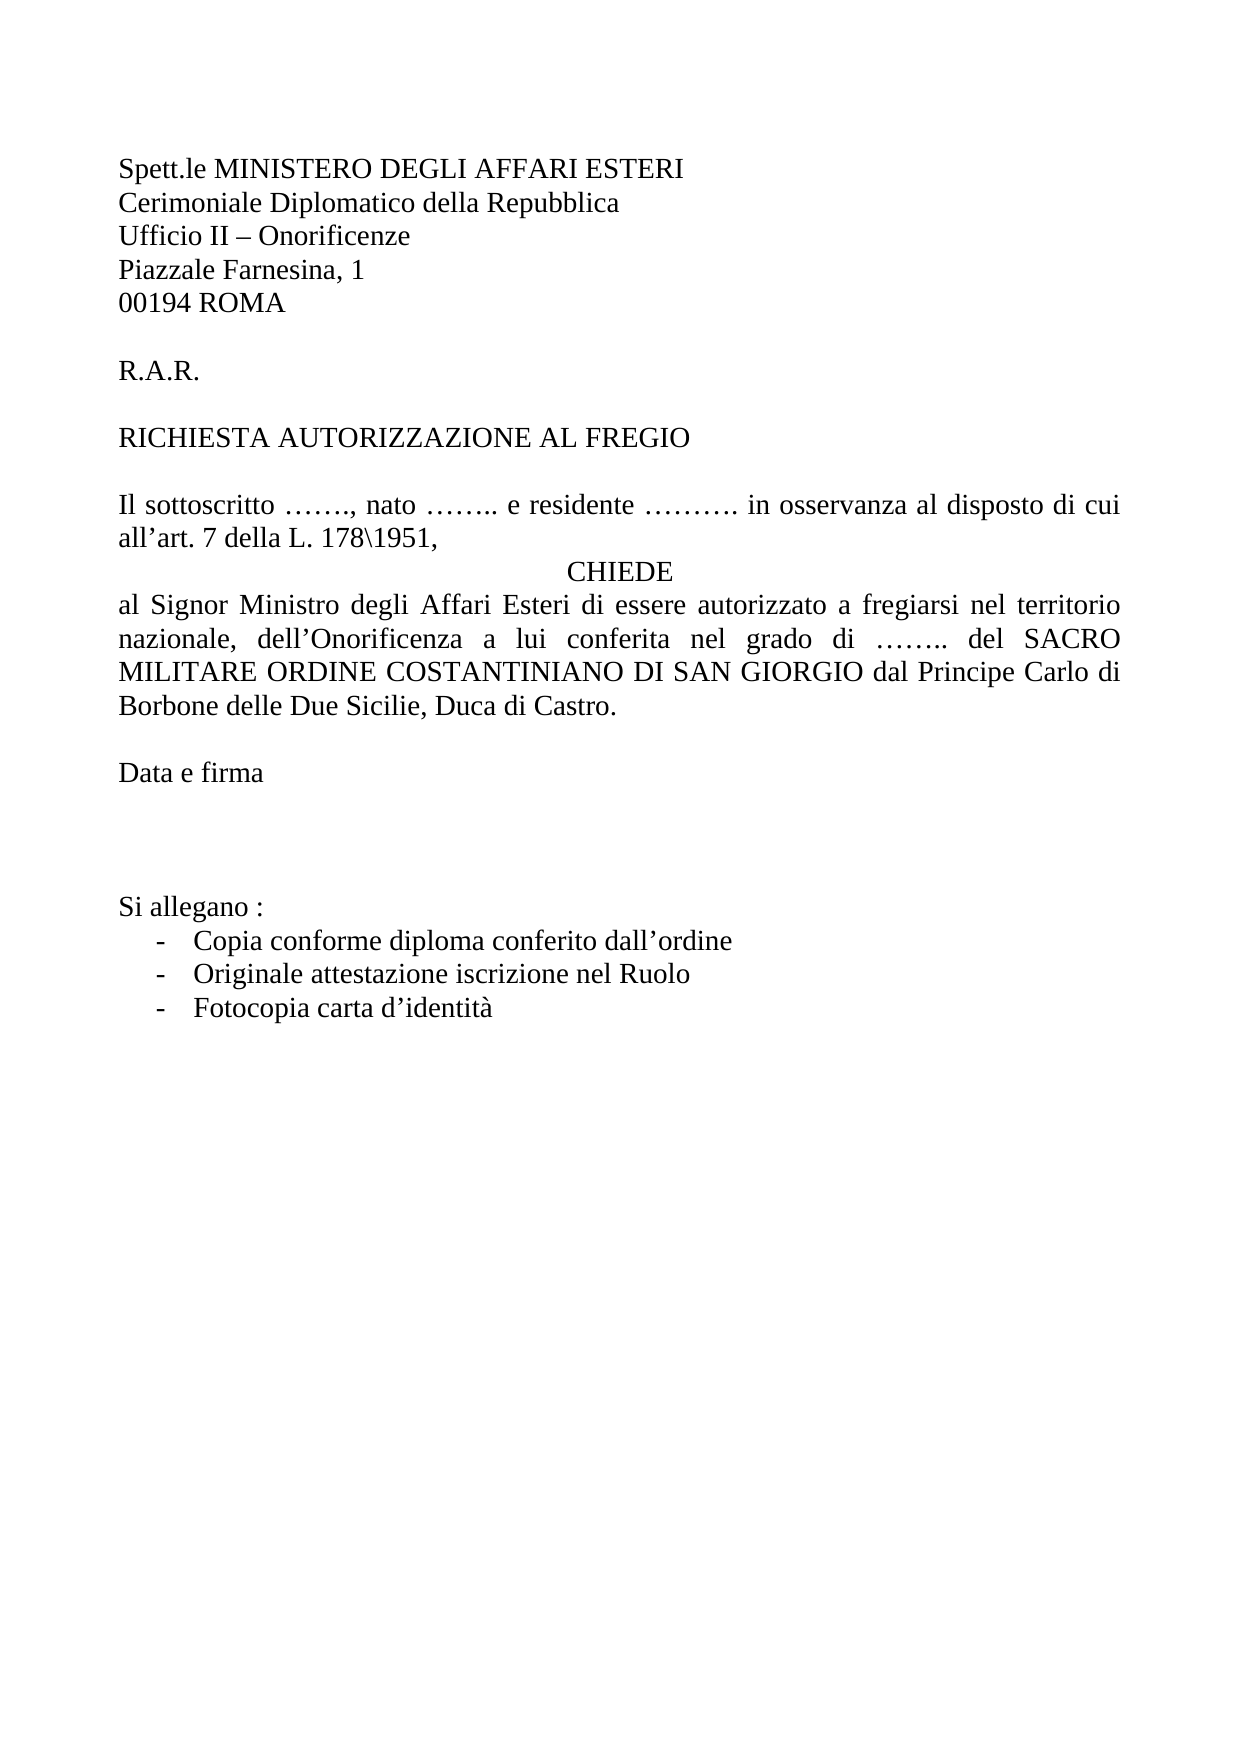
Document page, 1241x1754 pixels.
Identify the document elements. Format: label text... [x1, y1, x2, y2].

text Il sottoscritto ……., nato …….. e residente ………. in osservanza al disposto di cui all’art. 7 della L. 178\1951, [118, 487, 1122, 554]
list Fotocopia carta d’identità [156, 990, 1122, 1023]
text R.A.R. [118, 353, 1122, 386]
text CHIEDE [118, 554, 1122, 587]
text Data e firma [118, 755, 1122, 789]
text al Signor Ministro degli Affari Esteri di essere autorizzato a fregiarsi nel territorio nazionale, dell’Onorificenza a lui conferita nel grado di …….. del SACRO MILITARE ORDINE COSTANTINIANO DI SAN GIORGIO dal Principe Carlo di Borbone delle Due Sicilie, Duca di Castro. [118, 587, 1122, 722]
text Si allegano : [118, 889, 1122, 923]
text Cerimoniale Diplomatico della Repubblica [118, 185, 1122, 218]
text 00194 ROMA [118, 286, 1122, 319]
list Originale attestazione iscrizione nel Ruolo [156, 956, 1122, 990]
text RICHIESTA AUTORIZZAZIONE AL FREGIO [118, 420, 1122, 453]
text Piazzale Farnesina, 1 [118, 252, 1122, 286]
text Ufficio II – Onorificenze [118, 218, 1122, 252]
text Spett.le MINISTERO DEGLI AFFARI ESTERI [118, 151, 1122, 185]
list Copia conforme diploma conferito dall’ordine [156, 923, 1122, 956]
